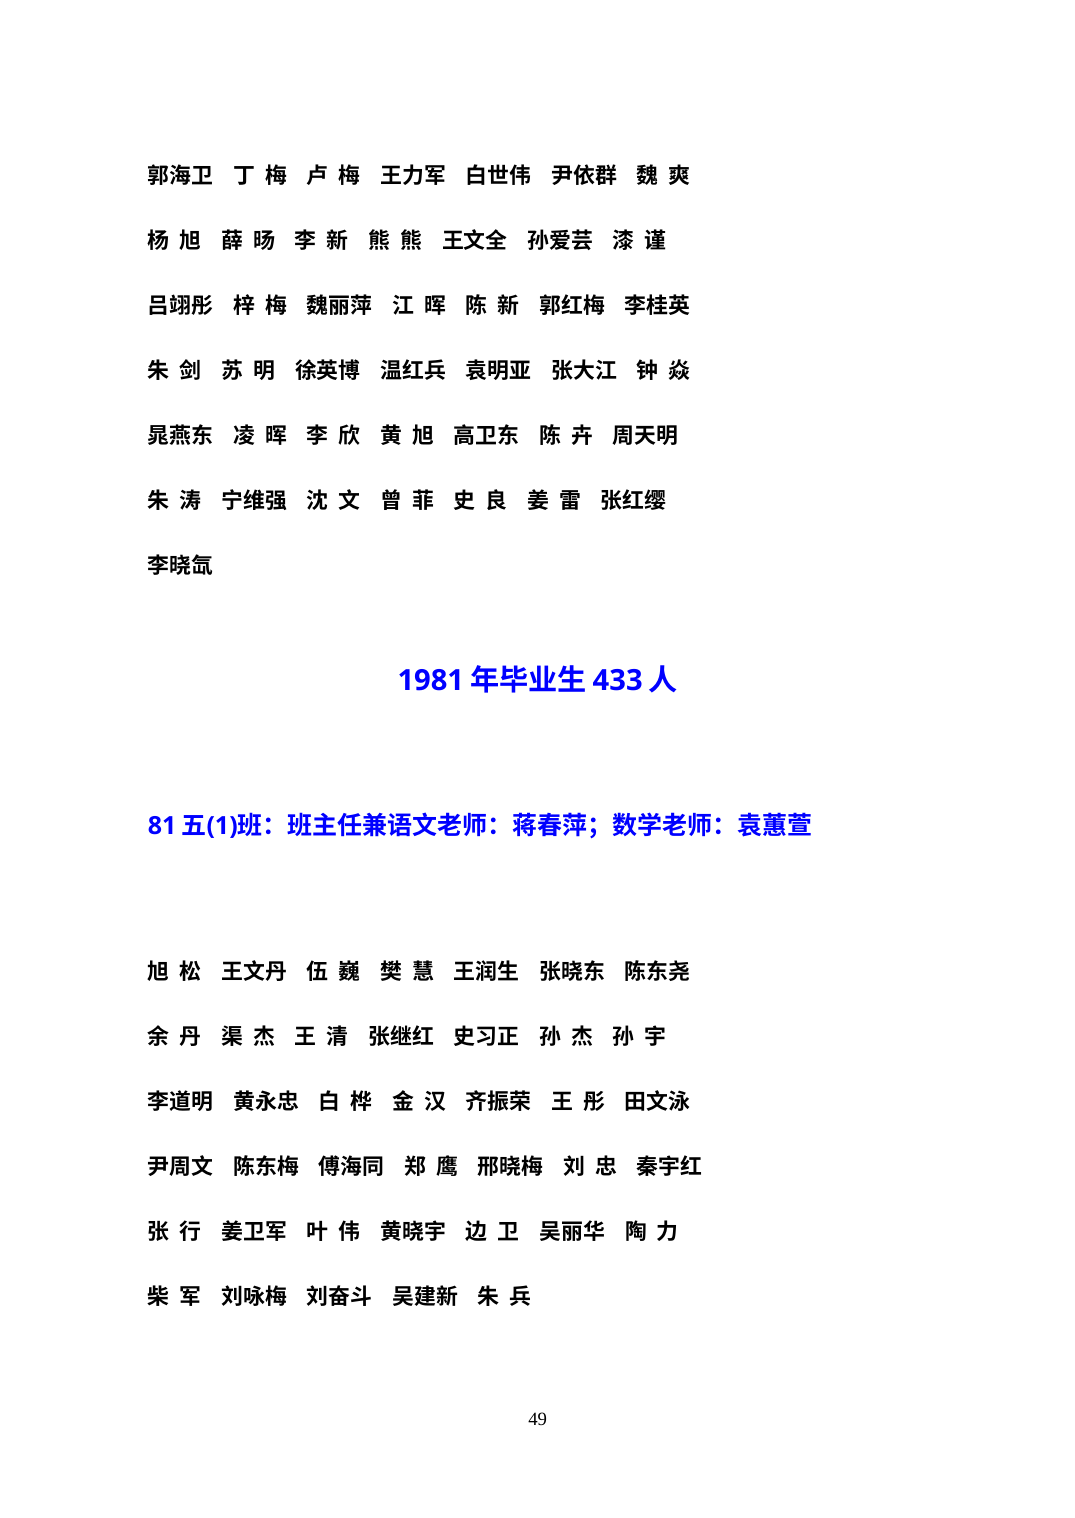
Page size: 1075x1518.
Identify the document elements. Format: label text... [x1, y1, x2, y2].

text 旭 松 王文丹 伍 巍 樊 慧 王润生 张晓东 陈东尧 [148, 954, 927, 986]
text 尹周文 陈东梅 傅海同 郑 鹰 邢晓梅 刘 忠 秦宇红 [148, 1149, 927, 1181]
text 余 丹 渠 杰 王 清 张继红 史习正 孙 杰 孙 宇 [148, 1019, 927, 1051]
text 81五(1)班：班主任兼语文老师：蒋春萍；数学老师：袁蕙萱 [148, 791, 927, 856]
text 吕翊彤 梓 梅 魏丽萍 江 晖 陈 新 郭红梅 李桂英 [148, 288, 927, 320]
text 朱 剑 苏 明 徐英博 温红兵 袁明亚 张大江 钟 焱 [148, 353, 927, 385]
text 1981年毕业生433人 [148, 645, 927, 710]
text 李晓氙 [148, 548, 927, 580]
text 柴 军 刘咏梅 刘奋斗 吴建新 朱 兵 [148, 1279, 927, 1311]
text 张 行 姜卫军 叶 伟 黄晓宇 边 卫 吴丽华 陶 力 [148, 1214, 927, 1246]
text 晁燕东 凌 晖 李 欣 黄 旭 高卫东 陈 卉 周天明 [148, 418, 927, 450]
text 朱 涛 宁维强 沈 文 曾 菲 史 良 姜 雷 张红缨 [148, 483, 927, 515]
text 李道明 黄永忠 白 桦 金 汉 齐振荣 王 彤 田文泳 [148, 1084, 927, 1116]
text 杨 旭 薛 旸 李 新 熊 熊 王文全 孙爱芸 漆 谨 [148, 223, 927, 255]
text 郭海卫 丁 梅 卢 梅 王力军 白世伟 尹依群 魏 爽 [148, 158, 927, 190]
